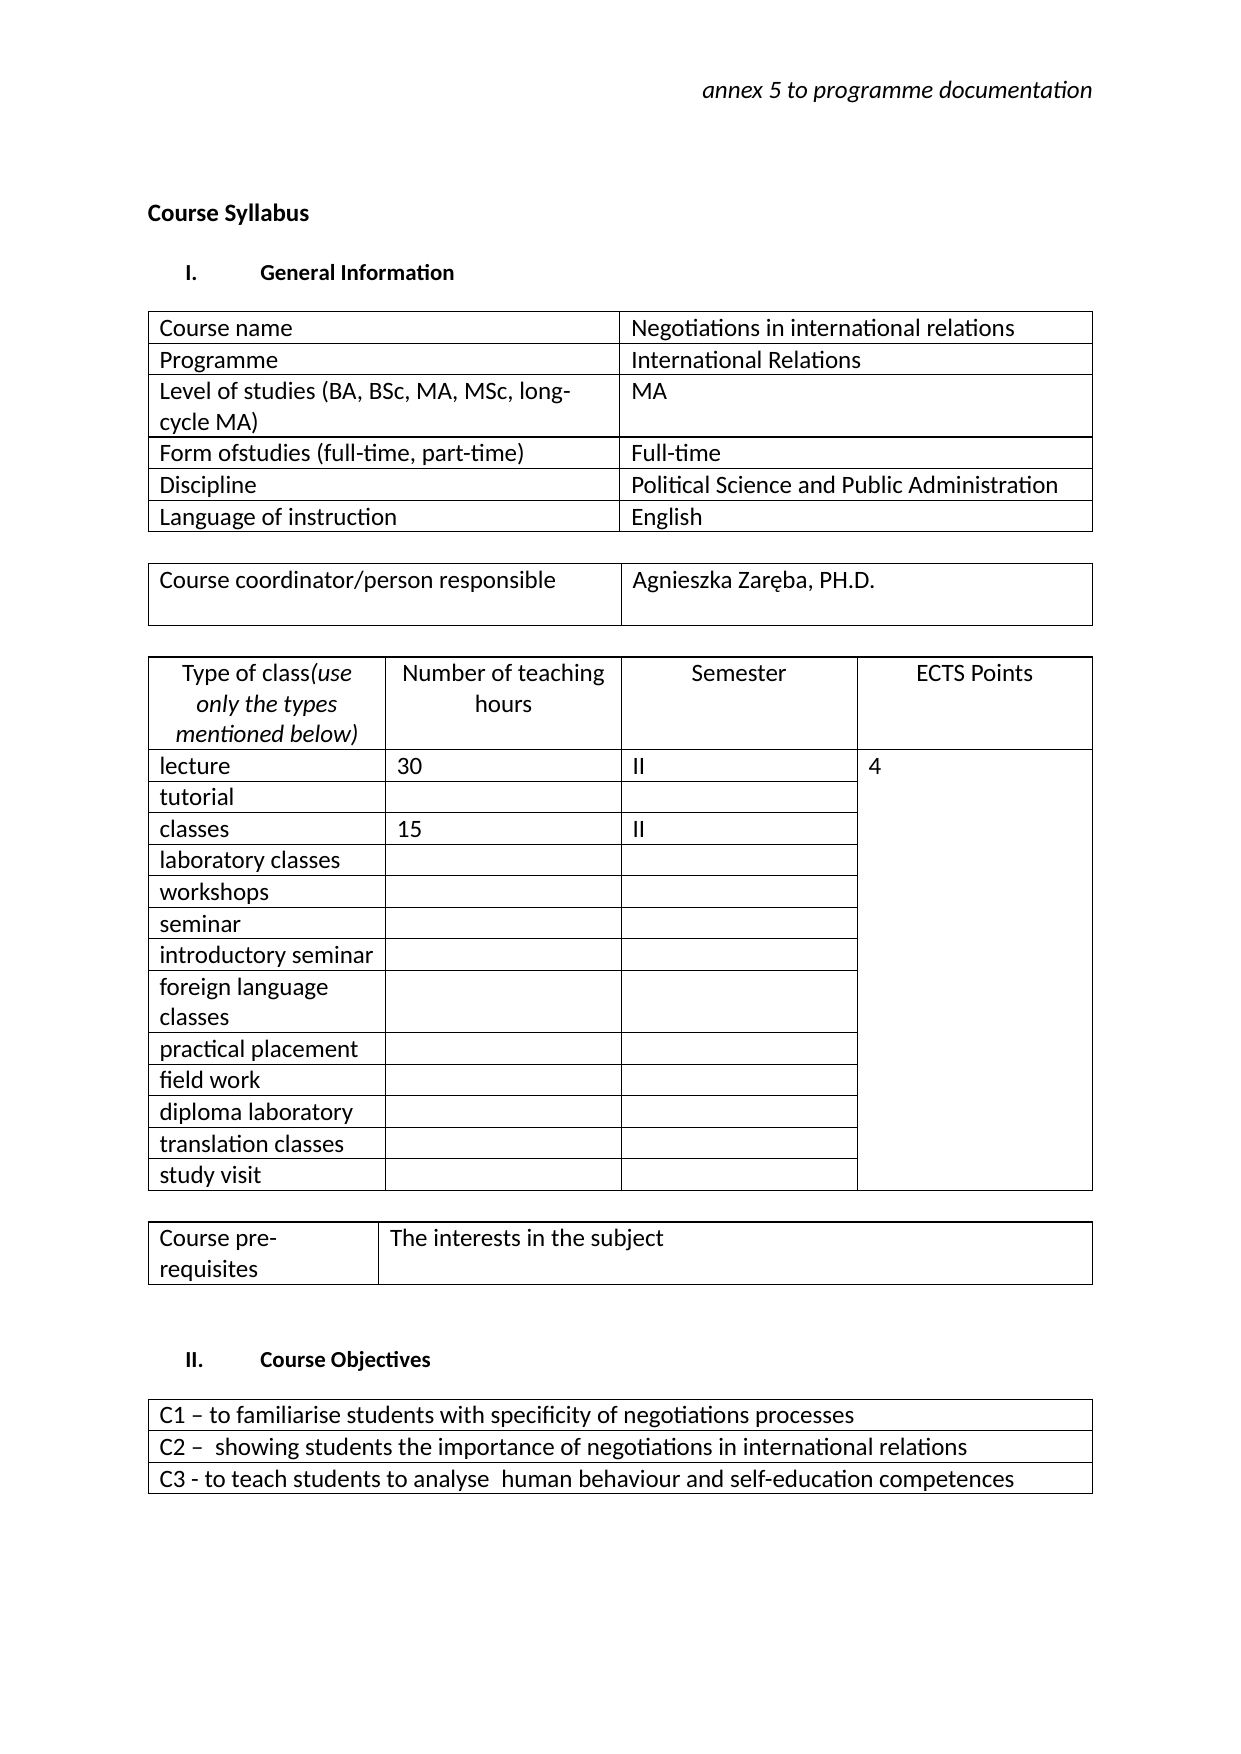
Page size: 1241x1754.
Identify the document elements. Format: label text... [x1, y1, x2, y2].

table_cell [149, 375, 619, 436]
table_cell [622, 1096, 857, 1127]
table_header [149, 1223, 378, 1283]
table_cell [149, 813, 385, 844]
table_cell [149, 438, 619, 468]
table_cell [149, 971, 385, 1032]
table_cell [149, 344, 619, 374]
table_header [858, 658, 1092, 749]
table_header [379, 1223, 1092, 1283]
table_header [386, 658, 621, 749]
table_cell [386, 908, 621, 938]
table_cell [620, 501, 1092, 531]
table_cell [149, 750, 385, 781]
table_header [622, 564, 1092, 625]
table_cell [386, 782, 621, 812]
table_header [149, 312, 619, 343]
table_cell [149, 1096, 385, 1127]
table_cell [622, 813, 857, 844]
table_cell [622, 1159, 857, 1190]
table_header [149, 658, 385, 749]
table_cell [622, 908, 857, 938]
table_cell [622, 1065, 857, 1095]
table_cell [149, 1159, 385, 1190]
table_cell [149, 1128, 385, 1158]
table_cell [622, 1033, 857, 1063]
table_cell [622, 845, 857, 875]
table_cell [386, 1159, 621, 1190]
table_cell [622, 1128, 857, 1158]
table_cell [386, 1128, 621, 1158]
list Course Objectives [185, 1346, 1093, 1373]
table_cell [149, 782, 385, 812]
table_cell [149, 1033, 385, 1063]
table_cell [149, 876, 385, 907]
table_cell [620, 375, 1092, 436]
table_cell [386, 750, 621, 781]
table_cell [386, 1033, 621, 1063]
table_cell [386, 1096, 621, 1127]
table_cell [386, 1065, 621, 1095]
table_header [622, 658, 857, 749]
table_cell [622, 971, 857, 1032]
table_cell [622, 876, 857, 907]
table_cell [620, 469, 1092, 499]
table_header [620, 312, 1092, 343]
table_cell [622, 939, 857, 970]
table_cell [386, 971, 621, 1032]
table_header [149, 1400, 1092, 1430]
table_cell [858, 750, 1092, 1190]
list General Information [185, 258, 1093, 286]
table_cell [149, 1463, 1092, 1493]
text Course Syllabus [148, 197, 1093, 228]
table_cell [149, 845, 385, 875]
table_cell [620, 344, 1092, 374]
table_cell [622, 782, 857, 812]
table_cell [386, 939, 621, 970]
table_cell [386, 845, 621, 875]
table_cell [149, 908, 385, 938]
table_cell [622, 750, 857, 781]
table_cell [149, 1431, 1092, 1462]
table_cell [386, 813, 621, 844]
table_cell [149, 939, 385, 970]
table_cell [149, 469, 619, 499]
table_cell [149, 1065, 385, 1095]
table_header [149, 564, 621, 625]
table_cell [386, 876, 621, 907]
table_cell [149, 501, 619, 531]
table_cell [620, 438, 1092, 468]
